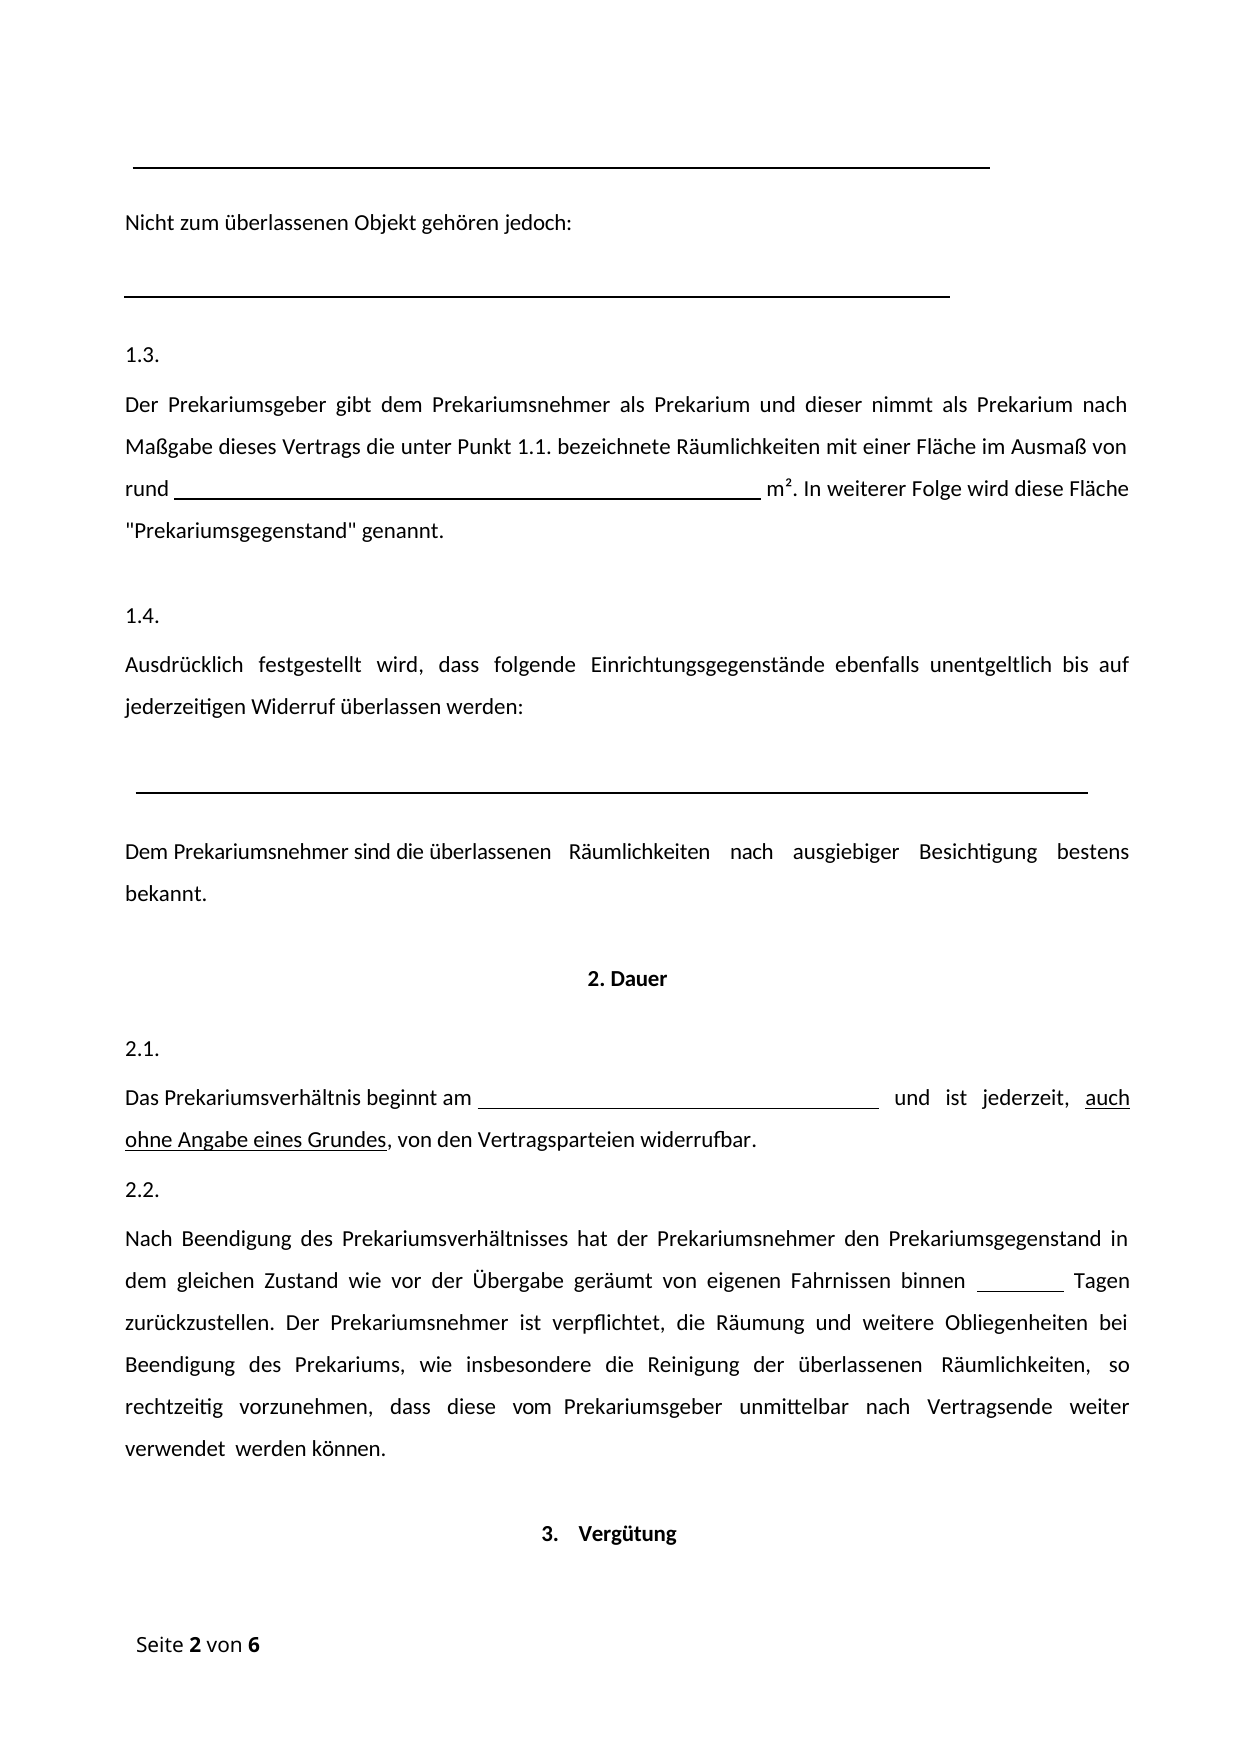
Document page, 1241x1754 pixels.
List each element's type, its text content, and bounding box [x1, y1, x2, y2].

subtitle Vergütung [88, 1519, 1130, 1547]
list 2.1. [125, 1034, 1130, 1062]
text Der Prekariumsgeber gibt dem Prekariumsnehmer als Prekarium und dieser nimmt als Prekarium nach Maßgabe dieses Vertrags die unter Punkt 1.1. bezeichnete Räumlichkeiten mit einer Fläche im Ausmaß von rund m². In weiterer Folge wird diese Fläche "Prekariumsgegenstand" genannt. [125, 390, 1130, 544]
list Nach Beendigung des Prekariumsverhältnisses hat der Prekariumsnehmer den Prekariumsgegenstand in dem gleichen Zustand wie vor der Übergabe geräumt von eigenen Fahrnissen binnen Tagen zurückzustellen. Der Prekariumsnehmer ist verpflichtet, die Räumung und weitere Obliegenheiten bei Beendigung des Prekariums, wie insbesondere die Reinigung der überlassenen Räumlichkeiten, so rechtzeitig vorzunehmen, dass diese vom Prekariumsgeber unmittelbar nach Vertragsende weiter verwendet werden können. [125, 1224, 1130, 1462]
list Das Prekariumsverhältnis beginnt am und ist jederzeit, auch ohne Angabe eines Grundes, von den Vertragsparteien widerrufbar. [125, 1083, 1130, 1153]
list Ausdrücklich festgestellt wird, dass folgende Einrichtungsgegenstände ebenfalls unentgeltlich bis auf jederzeitigen Widerruf überlassen werden: [125, 651, 1130, 721]
list 1.4. [125, 601, 1130, 629]
subtitle 2. Dauer [125, 964, 1130, 1027]
text 1.3. [125, 341, 1130, 369]
text Dem Prekariumsnehmer sind die überlassenen Räumlichkeiten nach ausgiebiger Besichtigung bestens bekannt. [125, 837, 1130, 907]
text Nicht zum überlassenen Objekt gehören jedoch: [125, 208, 1130, 237]
list 2.2. [125, 1175, 1130, 1203]
